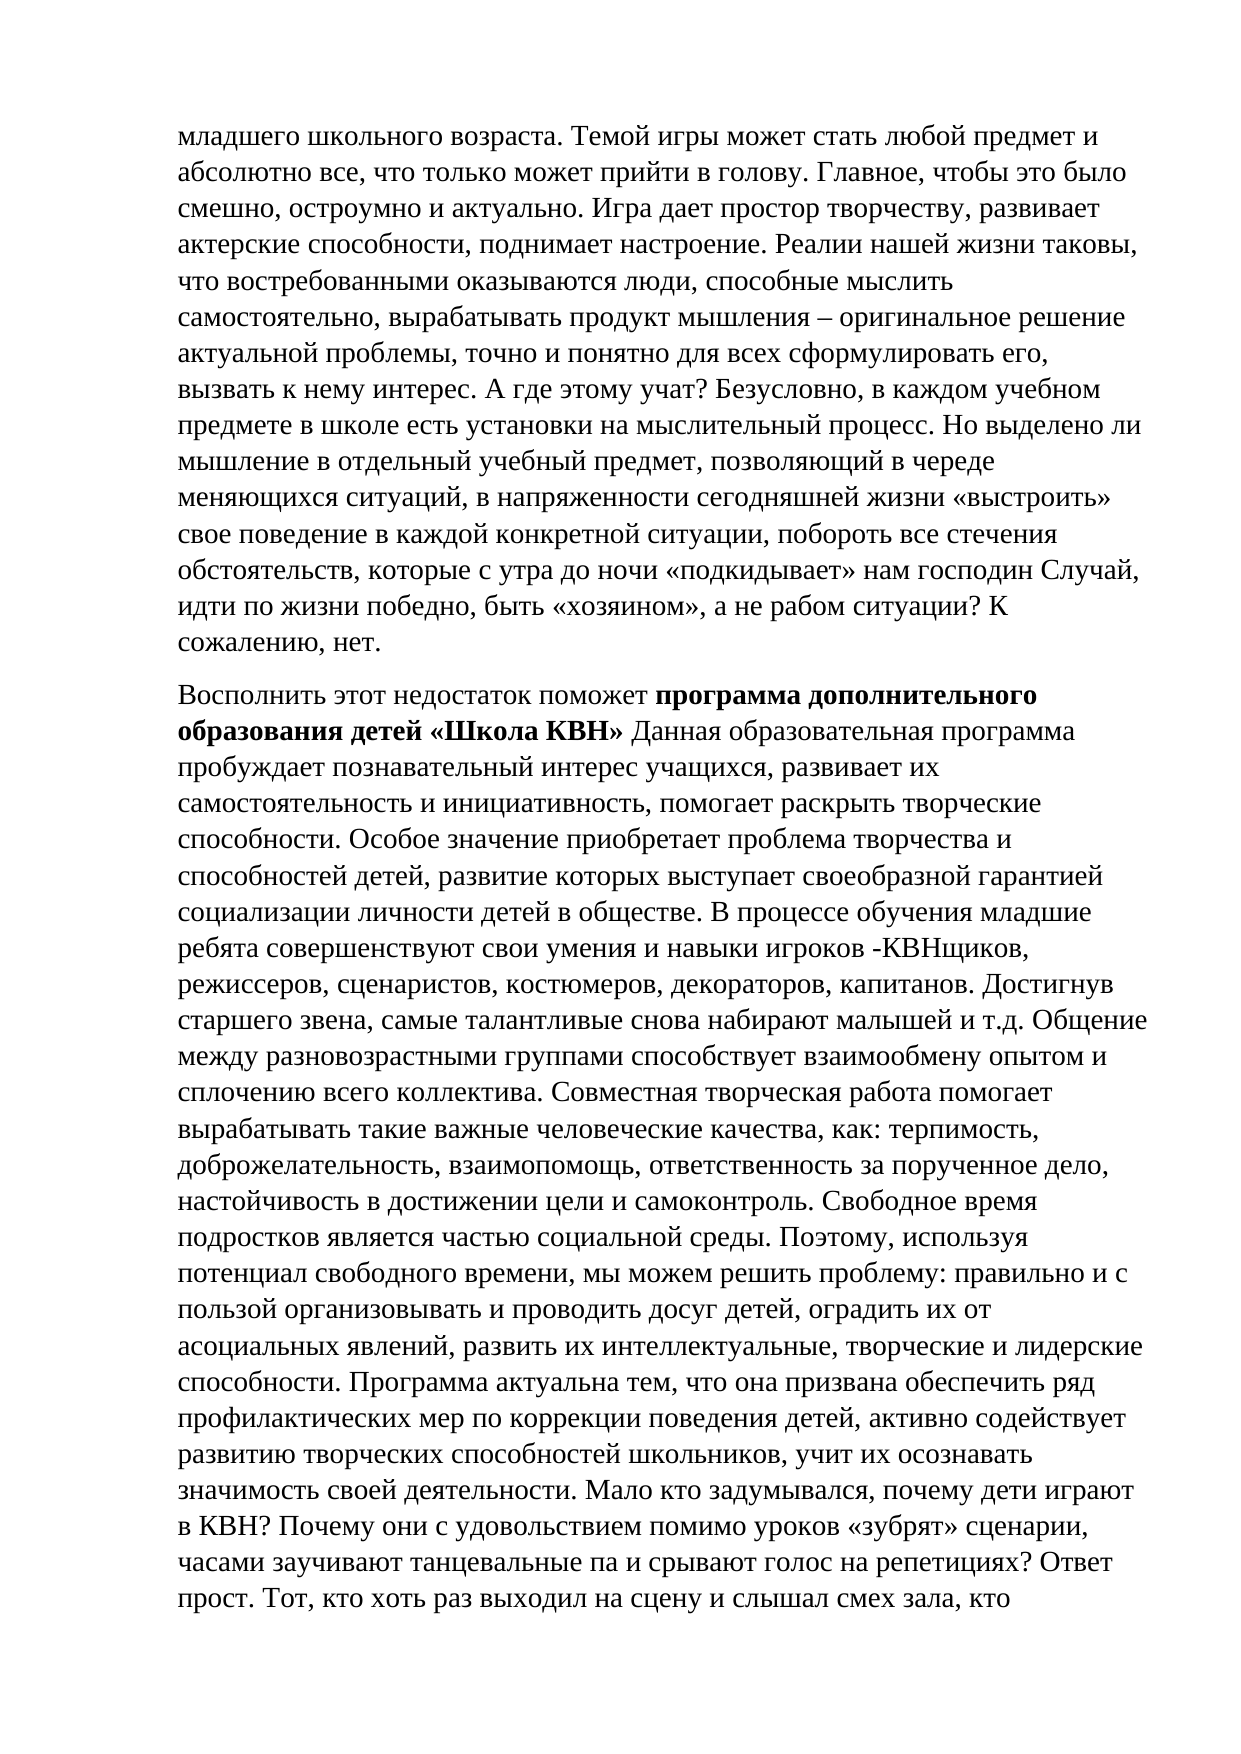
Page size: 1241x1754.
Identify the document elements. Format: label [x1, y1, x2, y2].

text [177, 118, 1152, 658]
text [177, 677, 1152, 1614]
